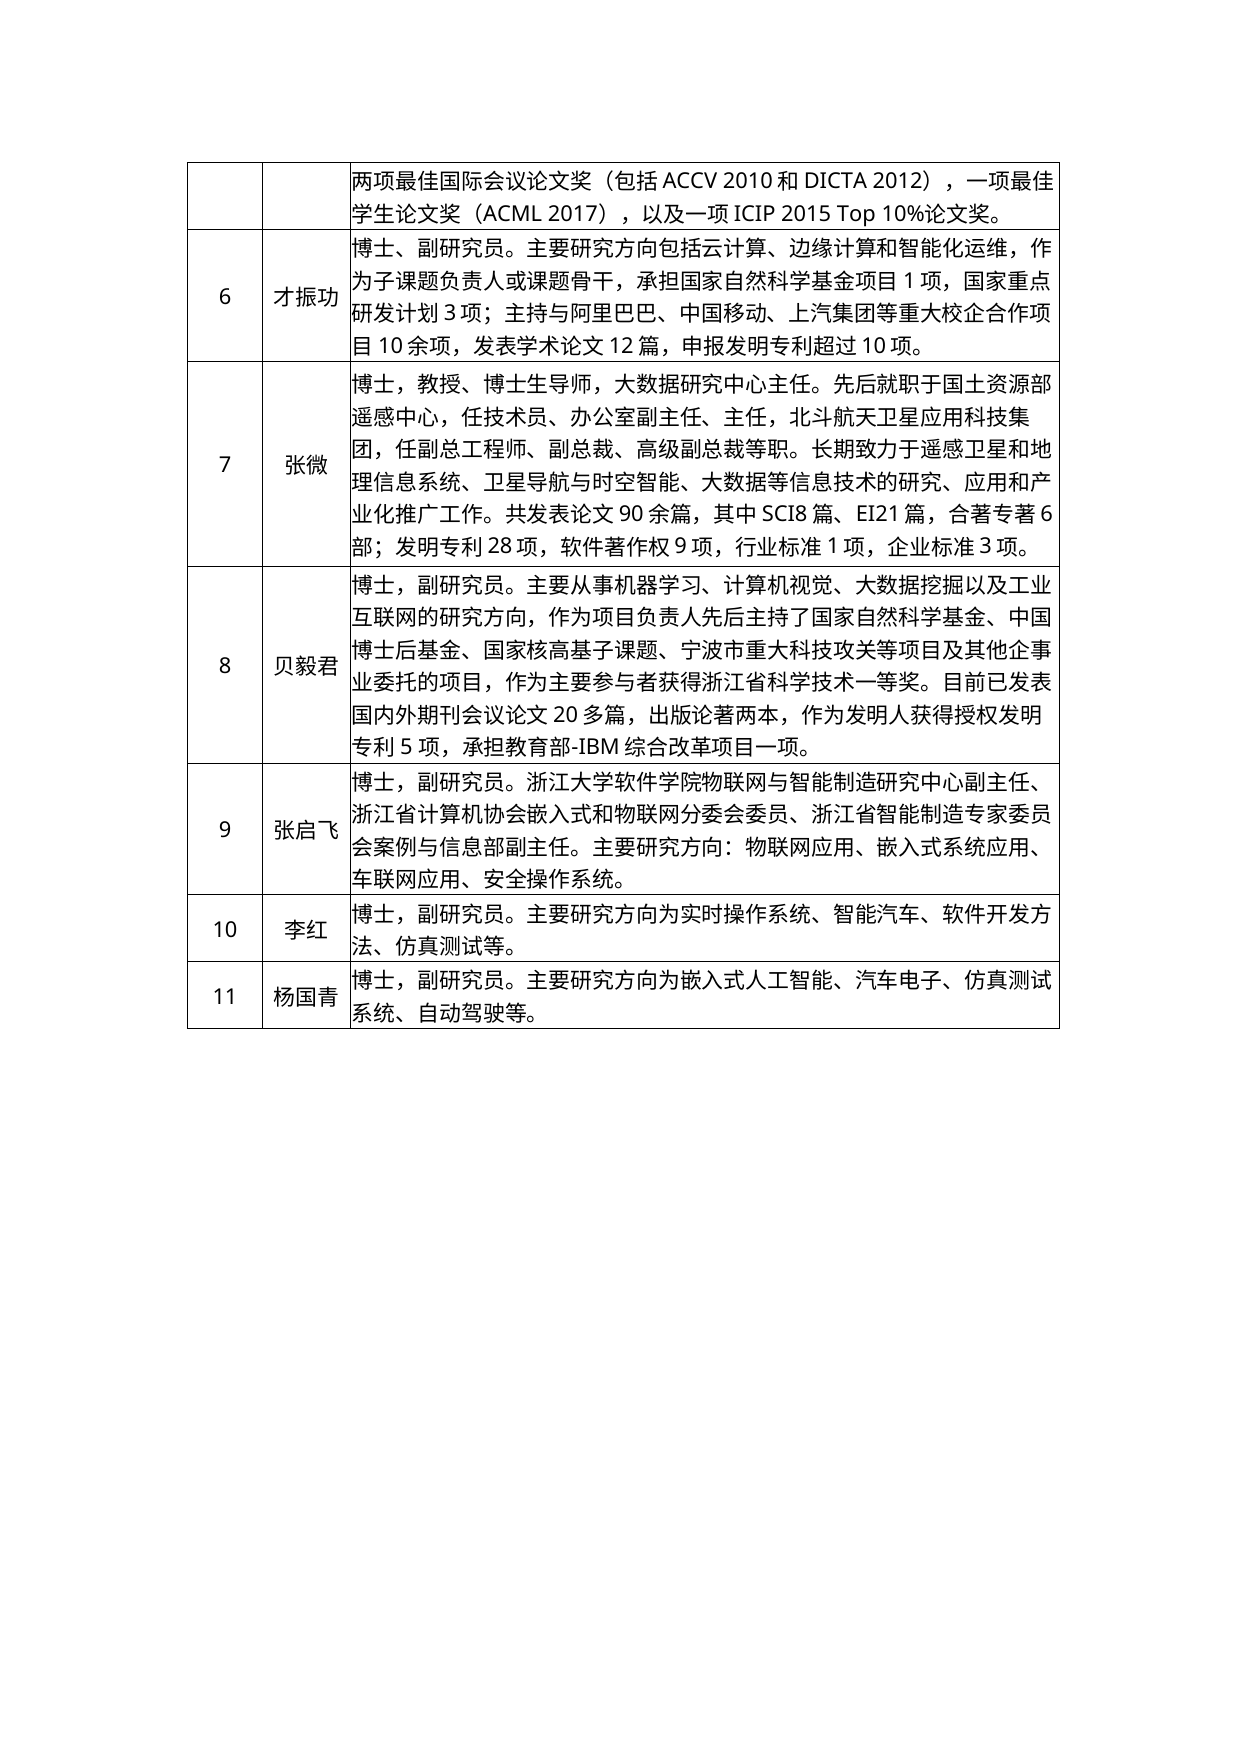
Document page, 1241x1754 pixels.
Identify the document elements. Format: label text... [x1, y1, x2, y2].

table_cell 11 [188, 962, 262, 1028]
table_cell 6 [188, 230, 262, 361]
table_cell 博士，副研究员。主要研究方向为实时操作系统、智能汽车、软件开发方法、仿真测试等。 [351, 895, 1059, 961]
table_cell 8 [188, 567, 262, 762]
table_cell 张启飞 [263, 764, 350, 894]
table_cell 博士、副研究员。主要研究方向包括云计算、边缘计算和智能化运维，作为子课题负责人或课题骨干，承担国家自然科学基金项目1项，国家重点研发计划3项；主持与阿里巴巴、中国移动、上汽集团等重大校企合作项目10余项，发表学术论文12篇，申报发明专利超过10项。 [351, 230, 1059, 361]
table_cell 李玺 [263, 163, 350, 229]
table_cell 7 [188, 362, 262, 566]
table_cell 才振功 [263, 230, 350, 361]
table_cell 5 [188, 163, 262, 229]
table_cell 博士，副研究员。主要研究方向为嵌入式人工智能、汽车电子、仿真测试系统、自动驾驶等。 [351, 962, 1059, 1028]
table_cell 10 [188, 895, 262, 961]
table_cell 杨国青 [263, 962, 350, 1028]
table_cell 贝毅君 [263, 567, 350, 762]
table_cell 李红 [263, 895, 350, 961]
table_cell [351, 163, 1059, 229]
table_cell 张微 [263, 362, 350, 566]
table_cell 9 [188, 764, 262, 894]
table_cell 博士，副研究员。浙江大学软件学院物联网与智能制造研究中心副主任、浙江省计算机协会嵌入式和物联网分委会委员、浙江省智能制造专家委员会案例与信息部副主任。主要研究方向：物联网应用、嵌入式系统应用、车联网应用、安全操作系统。 [351, 764, 1059, 894]
table_cell 博士，副研究员。主要从事机器学习、计算机视觉、大数据挖掘以及工业互联网的研究方向，作为项目负责人先后主持了国家自然科学基金、中国博士后基金、国家核高基子课题、宁波市重大科技攻关等项目及其他企事业委托的项目，作为主要参与者获得浙江省科学技术一等奖。目前已发表国内外期刊会议论文20多篇，出版论著两本，作为发明人获得授权发明专利5 项，承担教育部-IBM综合改革项目一项。 [351, 567, 1059, 762]
table_cell 博士，教授、博士生导师，大数据研究中心主任。先后就职于国土资源部遥感中心，任技术员、办公室副主任、主任，北斗航天卫星应用科技集团，任副总工程师、副总裁、高级副总裁等职。长期致力于遥感卫星和地理信息系统、卫星导航与时空智能、大数据等信息技术的研究、应用和产业化推广工作。共发表论文90余篇，其中SCI8篇、EI21篇，合著专著6部；发明专利28项，软件著作权9项，行业标准1项，企业标准3项。 [351, 362, 1059, 566]
